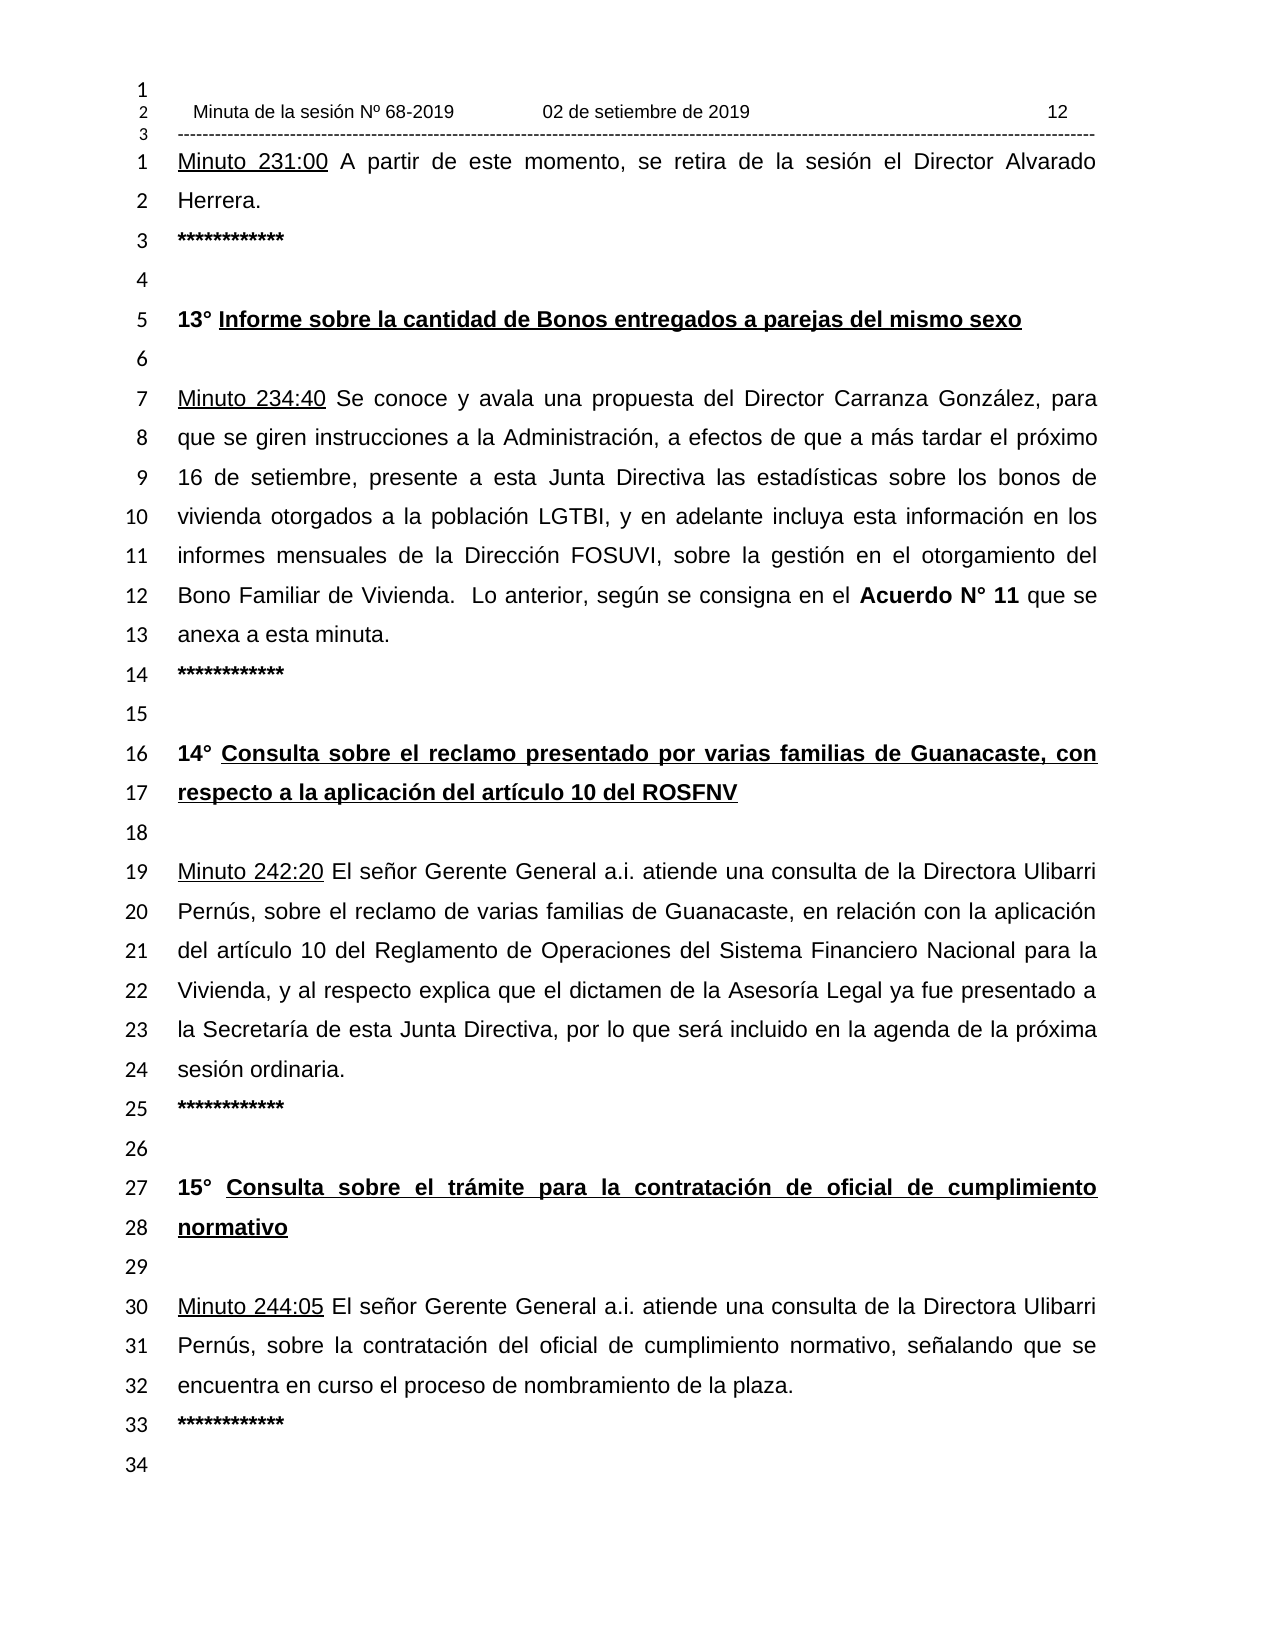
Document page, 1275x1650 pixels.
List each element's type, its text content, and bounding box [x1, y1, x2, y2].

text ************ [177, 661, 1098, 687]
text ************ [177, 1411, 1098, 1437]
text Minuto 234:40 Se conoce y avala una propuesta del Director Carranza González, para que se giren instrucciones a la Administración, a efectos de que a más tardar el próximo 16 de setiembre, presente a esta Junta Directiva las estadísticas sobre los bonos de vivienda otorgados a la población LGTBI, y en adelante incluya esta información en los informes mensuales de la Dirección FOSUVI, sobre la gestión en el otorgamiento del Bono Familiar de Vivienda. Lo anterior, según se consigna en el Acuerdo N° 11 que se anexa a esta minuta. [177, 384, 1098, 648]
text 13° Informe sobre la cantidad de Bonos entregados a parejas del mismo sexo [177, 306, 1098, 332]
text Minuto 231:00 A partir de este momento, se retira de la sesión el Director Alvarado Herrera. [177, 148, 1098, 213]
text Minuto 242:20 El señor Gerente General a.i. atiende una consulta de la Directora Ulibarri Pernús, sobre el reclamo de varias familias de Guanacaste, en relación con la aplicación del artículo 10 del Reglamento de Operaciones del Sistema Financiero Nacional para la Vivienda, y al respecto explica que el dictamen de la Asesoría Legal ya fue presentado a la Secretaría de esta Junta Directiva, por lo que será incluido en la agenda de la próxima sesión ordinaria. [177, 858, 1098, 1082]
text 15° Consulta sobre el trámite para la contratación de oficial de cumplimiento normativo [177, 1174, 1098, 1240]
text ************ [177, 227, 1098, 253]
text Minuto 244:05 El señor Gerente General a.i. atiende una consulta de la Directora Ulibarri Pernús, sobre la contratación del oficial de cumplimiento normativo, señalando que se encuentra en curso el proceso de nombramiento de la plaza. [177, 1293, 1098, 1398]
text 14° Consulta sobre el reclamo presentado por varias familias de Guanacaste, con respecto a la aplicación del artículo 10 del ROSFNV [177, 740, 1098, 806]
text ************ [177, 1095, 1098, 1122]
